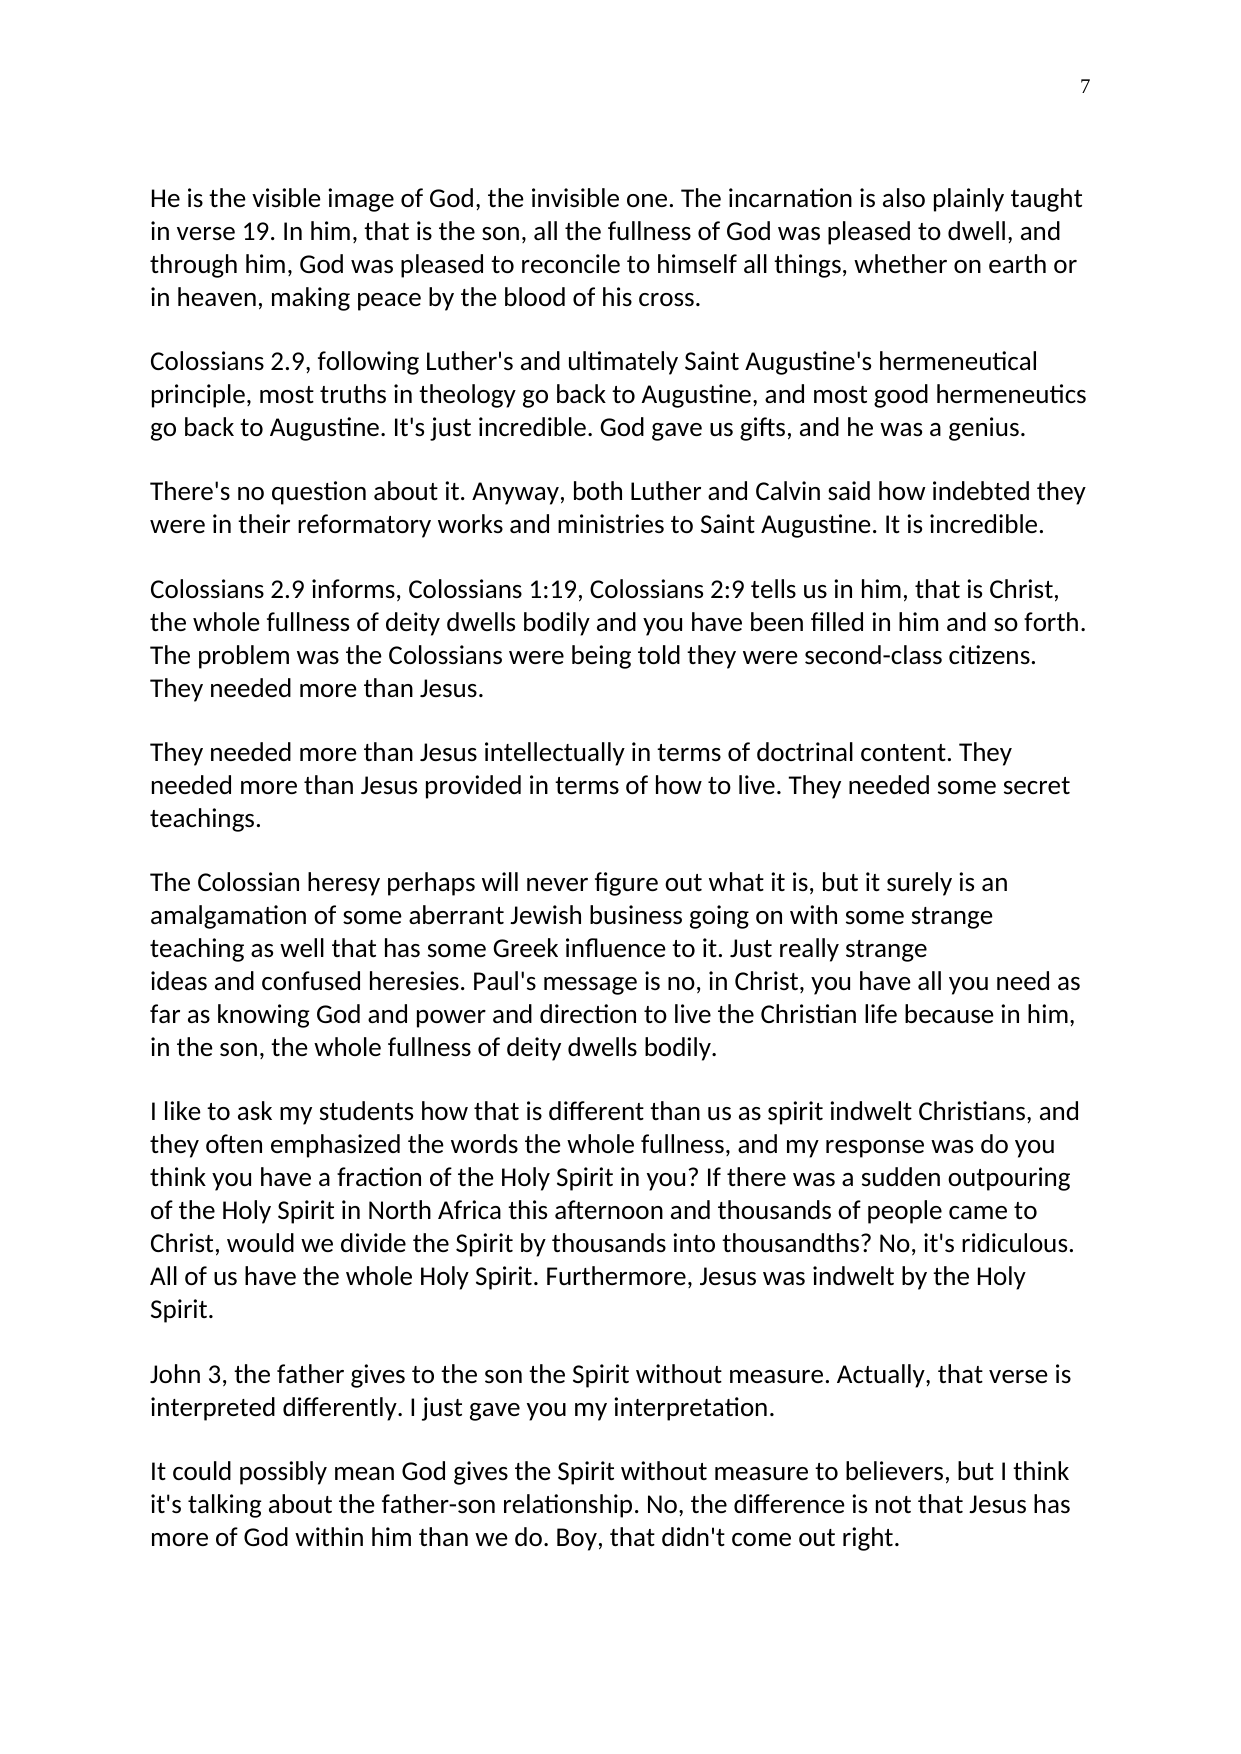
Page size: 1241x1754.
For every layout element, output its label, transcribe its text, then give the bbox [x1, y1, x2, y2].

text It could possibly mean God gives the Spirit without measure to believers, but I think it's talking about the father-son relationship. No, the difference is not that Jesus has more of God within him than we do. Boy, that didn't come out right. [150, 1454, 1090, 1553]
text There's no question about it. Anyway, both Luther and Calvin said how indebted they were in their reformatory works and ministries to Saint Augustine. It is incredible. [150, 474, 1090, 541]
text I like to ask my students how that is different than us as spirit indwelt Christians, and they often emphasized the words the whole fullness, and my response was do you think you have a fraction of the Holy Spirit in you? If there was a sudden outpouring of the Holy Spirit in North Africa this afternoon and thousands of people came to Christ, would we divide the Spirit by thousands into thousandths? No, it's ridiculous. All of us have the whole Holy Spirit. Furthermore, Jesus was indwelt by the Holy Spirit. [150, 1094, 1090, 1326]
text John 3, the father gives to the son the Spirit without measure. Actually, that verse is interpreted differently. I just gave you my interpretation. [150, 1357, 1090, 1423]
text They needed more than Jesus intellectually in terms of doctrinal content. They needed more than Jesus provided in terms of how to live. They needed some secret teachings. [150, 735, 1090, 834]
text The Colossian heresy perhaps will never figure out what it is, but it surely is an amalgamation of some aberrant Jewish business going on with some strange teaching as well that has some Greek influence to it. Just really strange ideas and confused heresies. Paul's message is no, in Christ, you have all you need as far as knowing God and power and direction to live the Christian life because in him, in the son, the whole fullness of deity dwells bodily. [150, 865, 1090, 1063]
text He is the visible image of God, the invisible one. The incarnation is also plainly taught in verse 19. In him, that is the son, all the fullness of God was pleased to dwell, and through him, God was pleased to reconcile to himself all things, whether on earth or in heaven, making peace by the blood of his cross. [150, 181, 1090, 313]
text Colossians 2.9, following Luther's and ultimately Saint Augustine's hermeneutical principle, most truths in theology go back to Augustine, and most good hermeneutics go back to Augustine. It's just incredible. God gave us gifts, and he was a genius. [150, 344, 1090, 443]
text Colossians 2.9 informs, Colossians 1:19, Colossians 2:9 tells us in him, that is Christ, the whole fullness of deity dwells bodily and you have been filled in him and so forth. The problem was the Colossians were being told they were second-class citizens. They needed more than Jesus. [150, 572, 1090, 704]
